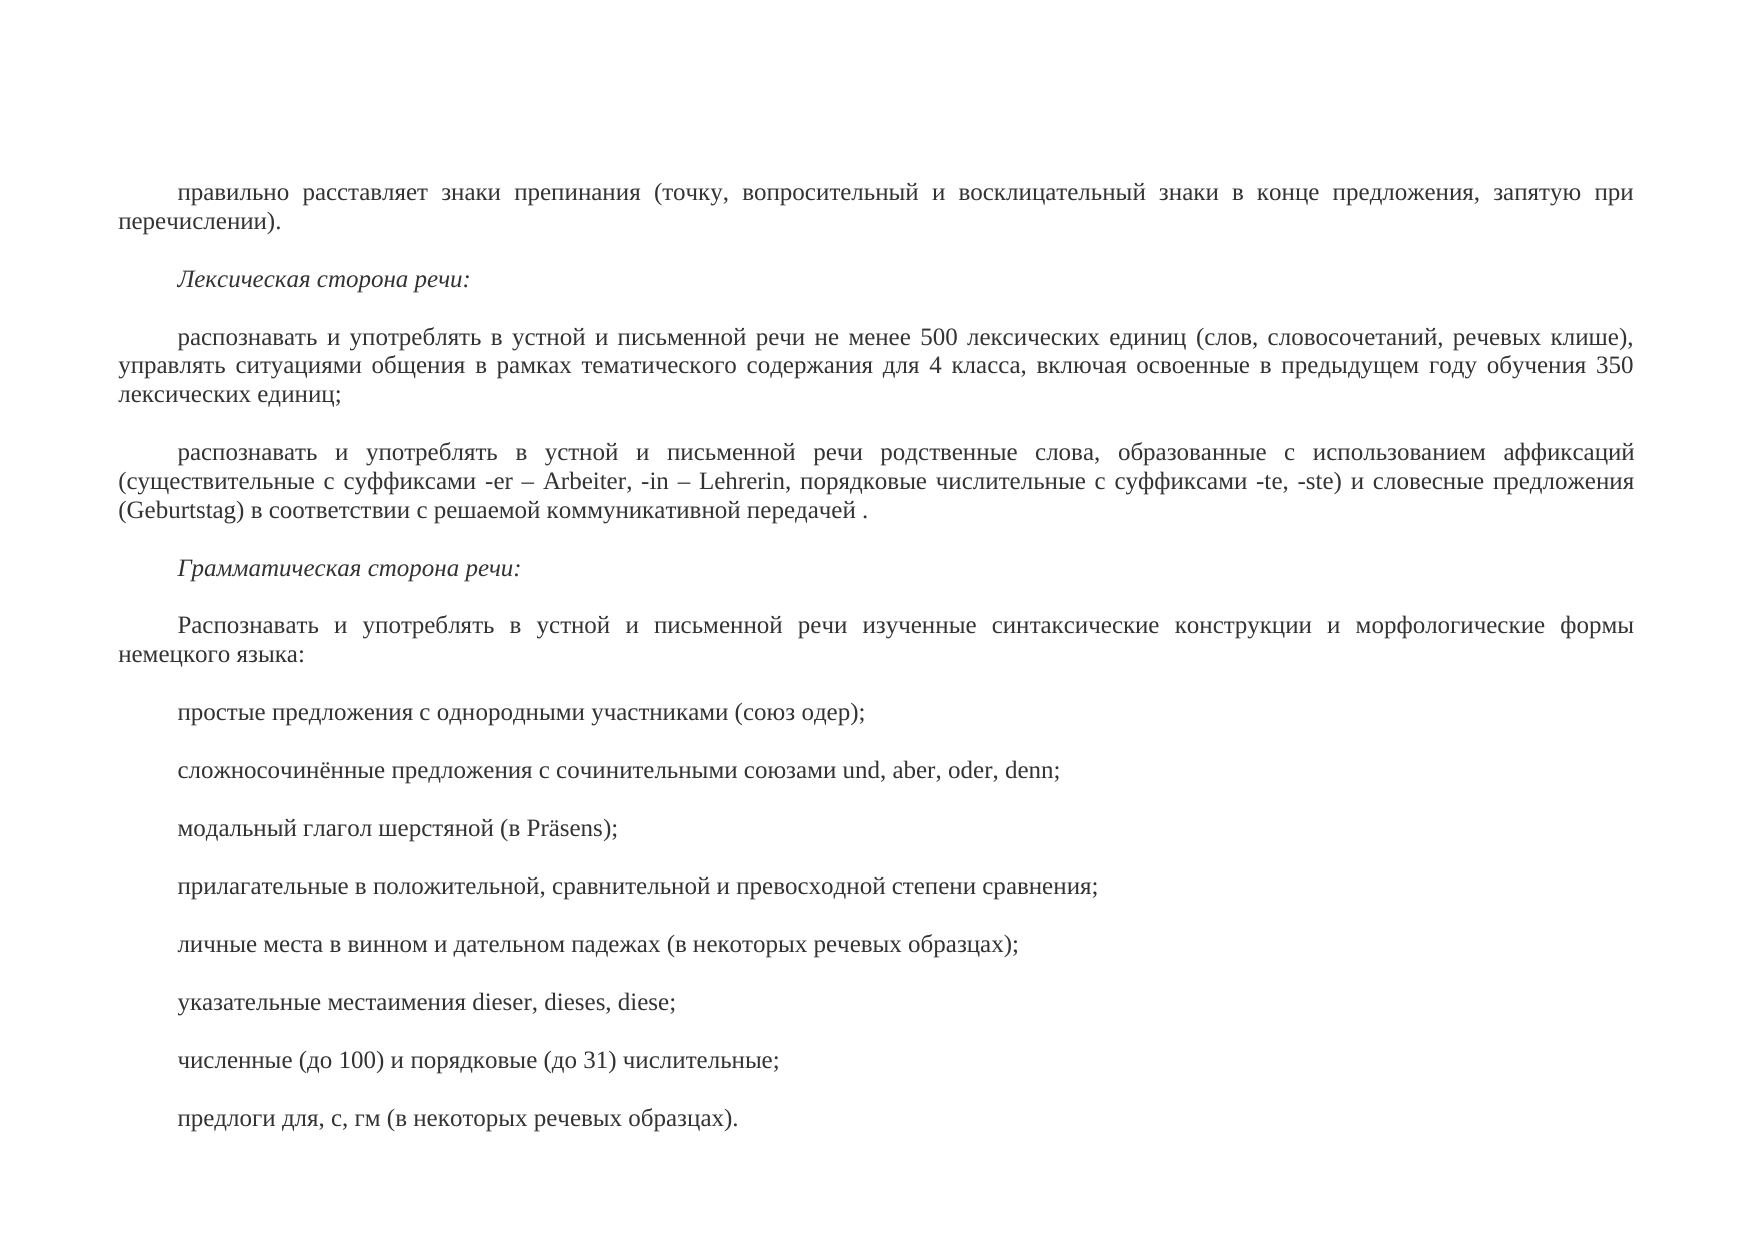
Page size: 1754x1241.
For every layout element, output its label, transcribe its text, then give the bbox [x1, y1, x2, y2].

text сложносочинённые предложения с сочинительными союзами und, aber, oder, denn; [118, 755, 1636, 784]
text прилагательные в положительной, сравнительной и превосходной степени сравнения; [118, 871, 1636, 900]
text правильно расставляет знаки препинания (точку, вопросительный и восклицательный знаки в конце предложения, запятую при перечислении). [118, 177, 1636, 235]
text простые предложения с однородными участниками (союз одер); [118, 697, 1636, 726]
text Распознавать и употреблять в устной и письменной речи изученные синтаксические конструкции и морфологические формы немецкого языка: [118, 611, 1636, 668]
text модальный глагол шерстяной (в Präsens); [118, 813, 1636, 842]
text численные (до 100) и порядковые (до 31) числительные; [118, 1045, 1636, 1073]
text личные места в винном и дательном падежах (в некоторых речевых образцах); [118, 929, 1636, 958]
text указательные местаимения dieser, dieses, diese; [118, 987, 1636, 1016]
text Лексическая сторона речи: [118, 264, 1636, 293]
text распознавать и употреблять в устной и письменной речи не менее 500 лексических единиц (слов, словосочетаний, речевых клише), управлять ситуациями общения в рамках тематического содержания для 4 класса, включая освоенные в предыдущем году обучения 350 лексических единиц; [118, 322, 1636, 408]
text Грамматическая сторона речи: [118, 553, 1636, 581]
text распознавать и употреблять в устной и письменной речи родственные слова, образованные с использованием аффиксаций (существительные с суффиксами -er – Arbeiter, -in – Lehrerin, порядковые числительные с суффиксами -te, -ste) и словесные предложения (Geburtstag) в соответствии с решаемой коммуникативной передачей . [118, 437, 1636, 523]
text предлоги для, с, гм (в некоторых речевых образцах). [118, 1103, 1636, 1131]
